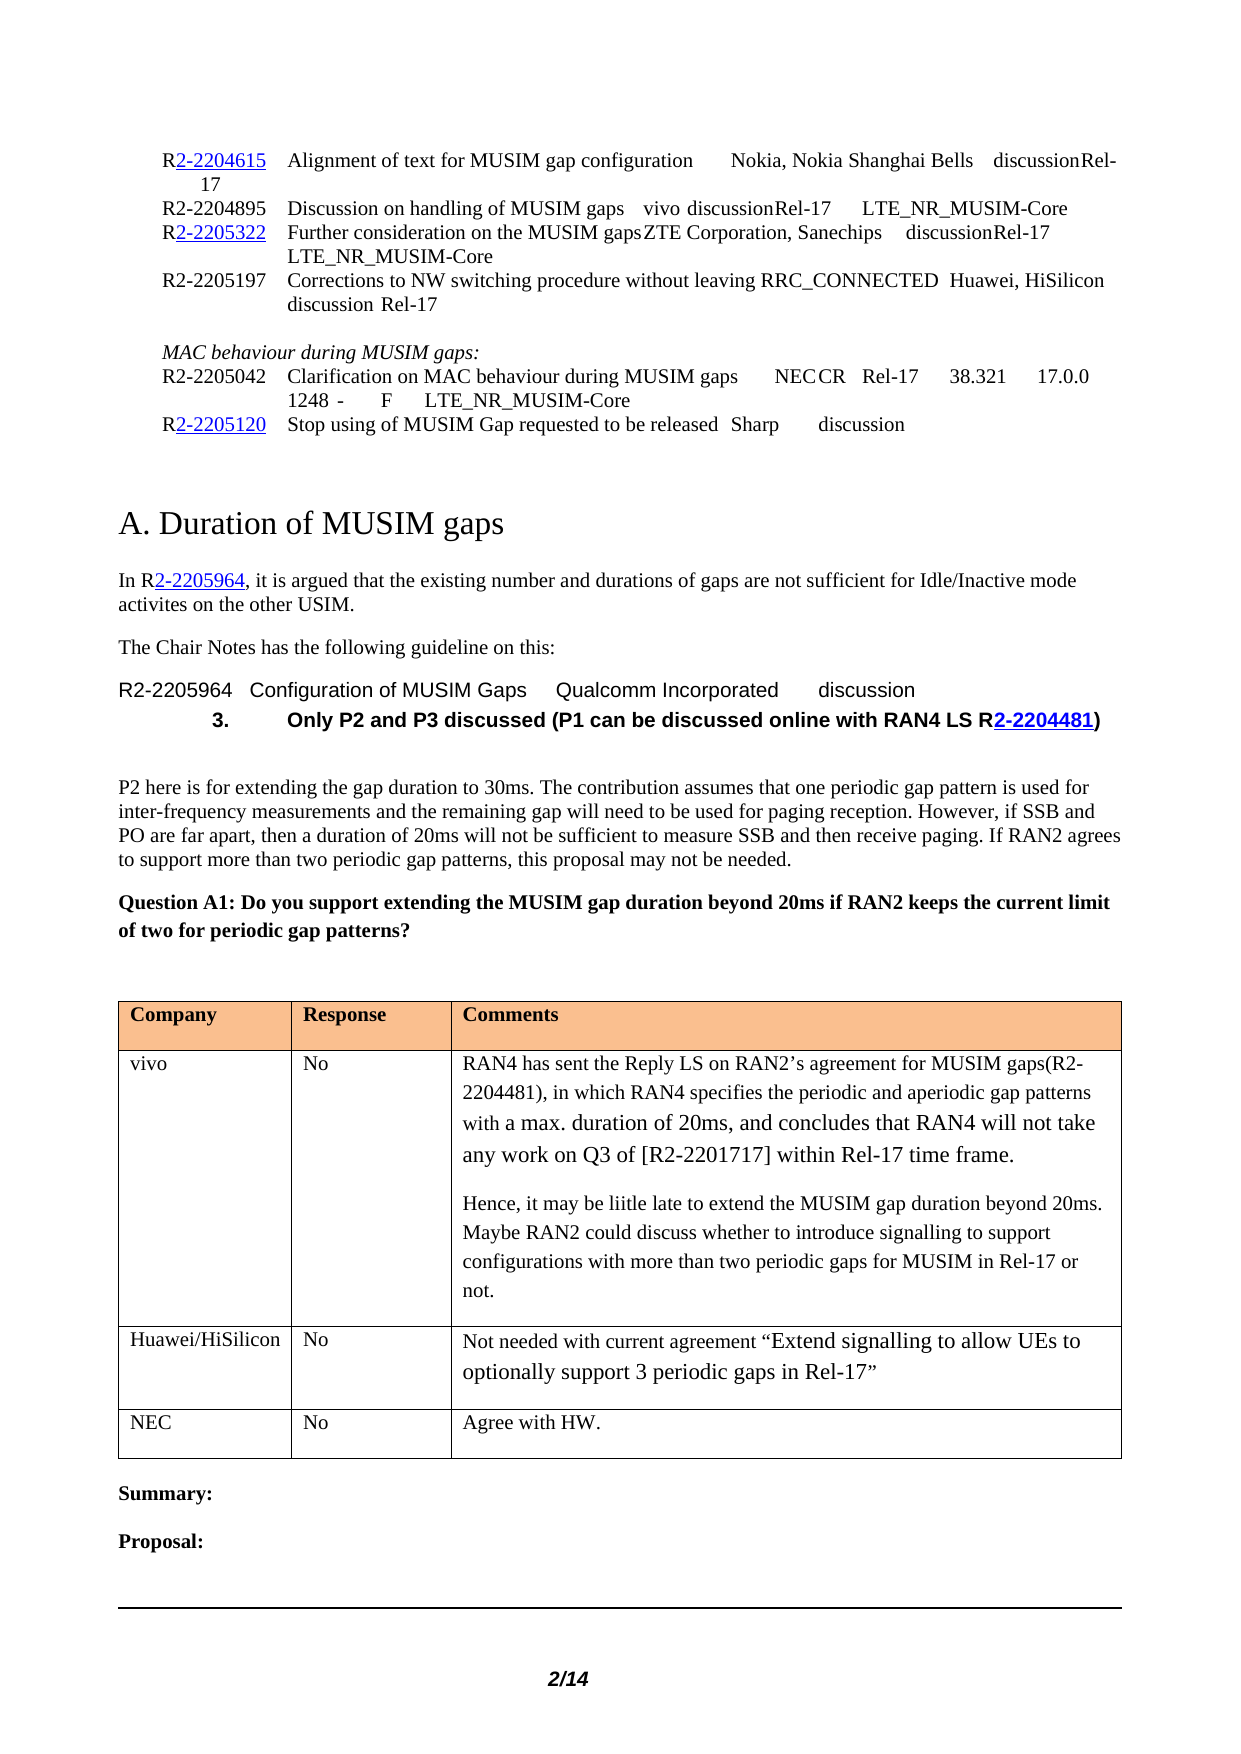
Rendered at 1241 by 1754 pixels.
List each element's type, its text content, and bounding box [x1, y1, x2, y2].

subtitle A. Duration of MUSIM gaps [118, 503, 1122, 542]
table_cell Agree with HW. [452, 1410, 1121, 1458]
text MAC behaviour during MUSIM gaps: [162, 340, 1122, 364]
text Question A1: Do you support extending the MUSIM gap duration beyond 20ms if RAN2 keeps the current limit of two for periodic gap patterns? [118, 889, 1122, 942]
table_cell No [292, 1051, 451, 1326]
table_cell NEC [119, 1410, 291, 1458]
table_cell Huawei/HiSilicon [119, 1327, 291, 1409]
text In R2-2205964, it is argued that the existing number and durations of gaps are not sufficient for Idle/Inactive mode activites on the other USIM. [118, 568, 1122, 616]
table_cell RAN4 has sent the Reply LS on RAN2’s agreement for MUSIM gaps(R2-2204481), in which RAN4 specifies the periodic and aperiodic gap patterns with a max. duration of 20ms, and concludes that RAN4 will not take any work on Q3 of [R2-2201717] within Rel-17 time frame. Hence, it may be liitle late to extend the MUSIM gap duration beyond 20ms. Maybe RAN2 could discuss whether to introduce signalling to support configurations with more than two periodic gaps for MUSIM in Rel-17 or not. [452, 1051, 1121, 1326]
table_cell vivo [119, 1051, 291, 1326]
text R2-2205197 Corrections to NW switching procedure without leaving RRC_CONNECTED Huawei, HiSilicon discussion Rel-17 [162, 268, 1122, 316]
text R2-2204615 Alignment of text for MUSIM gap configuration Nokia, Nokia Shanghai Bells discussion Rel-17 [162, 148, 1122, 196]
text P2 here is for extending the gap duration to 30ms. The contribution assumes that one periodic gap pattern is used for inter-frequency measurements and the remaining gap will need to be used for paging reception. However, if SSB and PO are far apart, then a duration of 20ms will not be sufficient to measure SSB and then receive paging. If RAN2 agrees to support more than two periodic gap patterns, this proposal may not be needed. [118, 774, 1122, 871]
text R2-2205322 Further consideration on the MUSIM gaps ZTE Corporation, Sanechips discussion Rel-17 LTE_NR_MUSIM-Core [162, 220, 1122, 268]
text Proposal: [118, 1528, 1122, 1553]
text R2-2204895 Discussion on handling of MUSIM gaps vivo discussion Rel-17 LTE_NR_MUSIM-Core [162, 196, 1122, 220]
text Summary: [118, 1480, 1122, 1504]
text R2-2205120 Stop using of MUSIM Gap requested to be released Sharp discussion [162, 412, 1122, 436]
table_cell No [292, 1327, 451, 1409]
table_header Response [292, 1002, 451, 1050]
table_cell No [292, 1410, 451, 1458]
text Only P2 and P3 discussed (P1 can be discussed online with RAN4 LS R2-2204481) [212, 708, 1122, 732]
table_header Company [119, 1002, 291, 1050]
title R2-2205964 Configuration of MUSIM Gaps Qualcomm Incorporated discussion [118, 678, 1122, 702]
table_header Comments [452, 1002, 1121, 1050]
text R2-2205042 Clarification on MAC behaviour during MUSIM gaps NEC CR Rel-17 38.321 17.0.0 1248 - F LTE_NR_MUSIM-Core [162, 364, 1122, 412]
table_cell Not needed with current agreement “Extend signalling to allow UEs to optionally support 3 periodic gaps in Rel-17” [452, 1327, 1121, 1409]
text The Chair Notes has the following guideline on this: [118, 635, 1122, 659]
